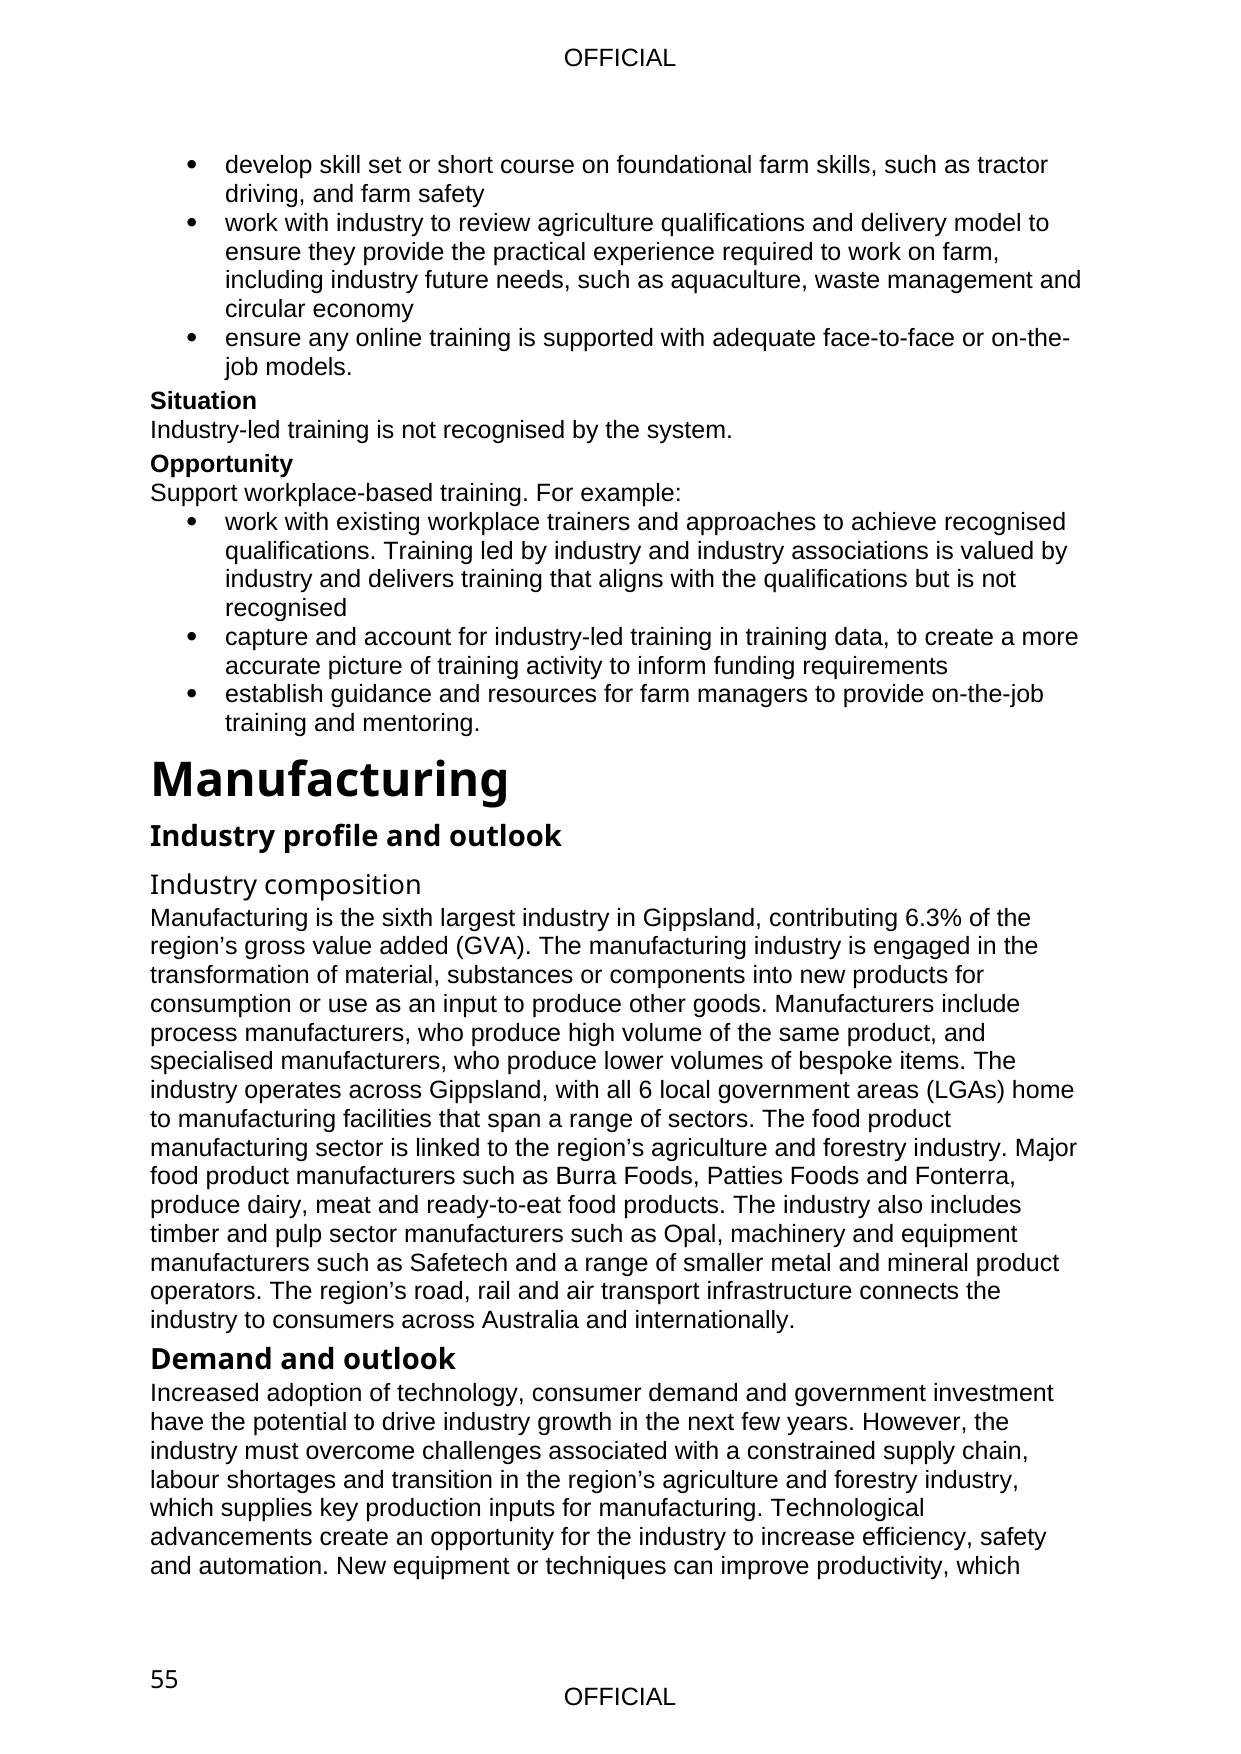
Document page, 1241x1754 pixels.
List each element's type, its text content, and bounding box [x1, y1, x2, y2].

subtitle Opportunity [150, 449, 1090, 478]
list work with industry to review agriculture qualifications and delivery model to ensure they provide the practical experience required to work on farm, including industry future needs, such as aquaculture, waste management and circular economy [187, 208, 1090, 323]
list capture and account for industry-led training in training data, to create a more accurate picture of training activity to inform funding requirements [187, 622, 1090, 679]
subtitle Manufacturing [150, 746, 1090, 811]
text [150, 1378, 1090, 1579]
list develop skill set or short course on foundational farm skills, such as tractor driving, and farm safety [187, 150, 1090, 208]
subtitle Situation [150, 386, 1090, 415]
subtitle Industry composition [150, 866, 1090, 903]
text Support workplace-based training. For example: [150, 478, 1090, 507]
list work with existing workplace trainers and approaches to achieve recognised qualifications. Training led by industry and industry associations is valued by industry and delivers training that aligns with the qualifications but is not recognised [187, 507, 1090, 622]
subtitle Demand and outlook [150, 1339, 1090, 1378]
list ensure any online training is supported with adequate face-to-face or on-the-job models. [187, 323, 1090, 380]
text Industry-led training is not recognised by the system. [150, 415, 1090, 443]
text Manufacturing is the sixth largest industry in Gippsland, contributing 6.3% of the region’s gross value added (GVA). The manufacturing industry is engaged in the transformation of material, substances or components into new products for consumption or use as an input to produce other goods. Manufacturers include process manufacturers, who produce high volume of the same product, and specialised manufacturers, who produce lower volumes of bespoke items. The industry operates across Gippsland, with all 6 local government areas (LGAs) home to manufacturing facilities that span a range of sectors. The food product manufacturing sector is linked to the region’s agriculture and forestry industry. Major food product manufacturers such as Burra Foods, Patties Foods and Fonterra, produce dairy, meat and ready-to-eat food products. The industry also includes timber and pulp sector manufacturers such as Opal, machinery and equipment manufacturers such as Safetech and a range of smaller metal and mineral product operators. The region’s road, rail and air transport infrastructure connects the industry to consumers across Australia and internationally. [150, 903, 1090, 1334]
list establish guidance and resources for farm managers to provide on-the-job training and mentoring. [187, 679, 1090, 737]
subtitle Industry profile and outlook [150, 816, 1090, 855]
